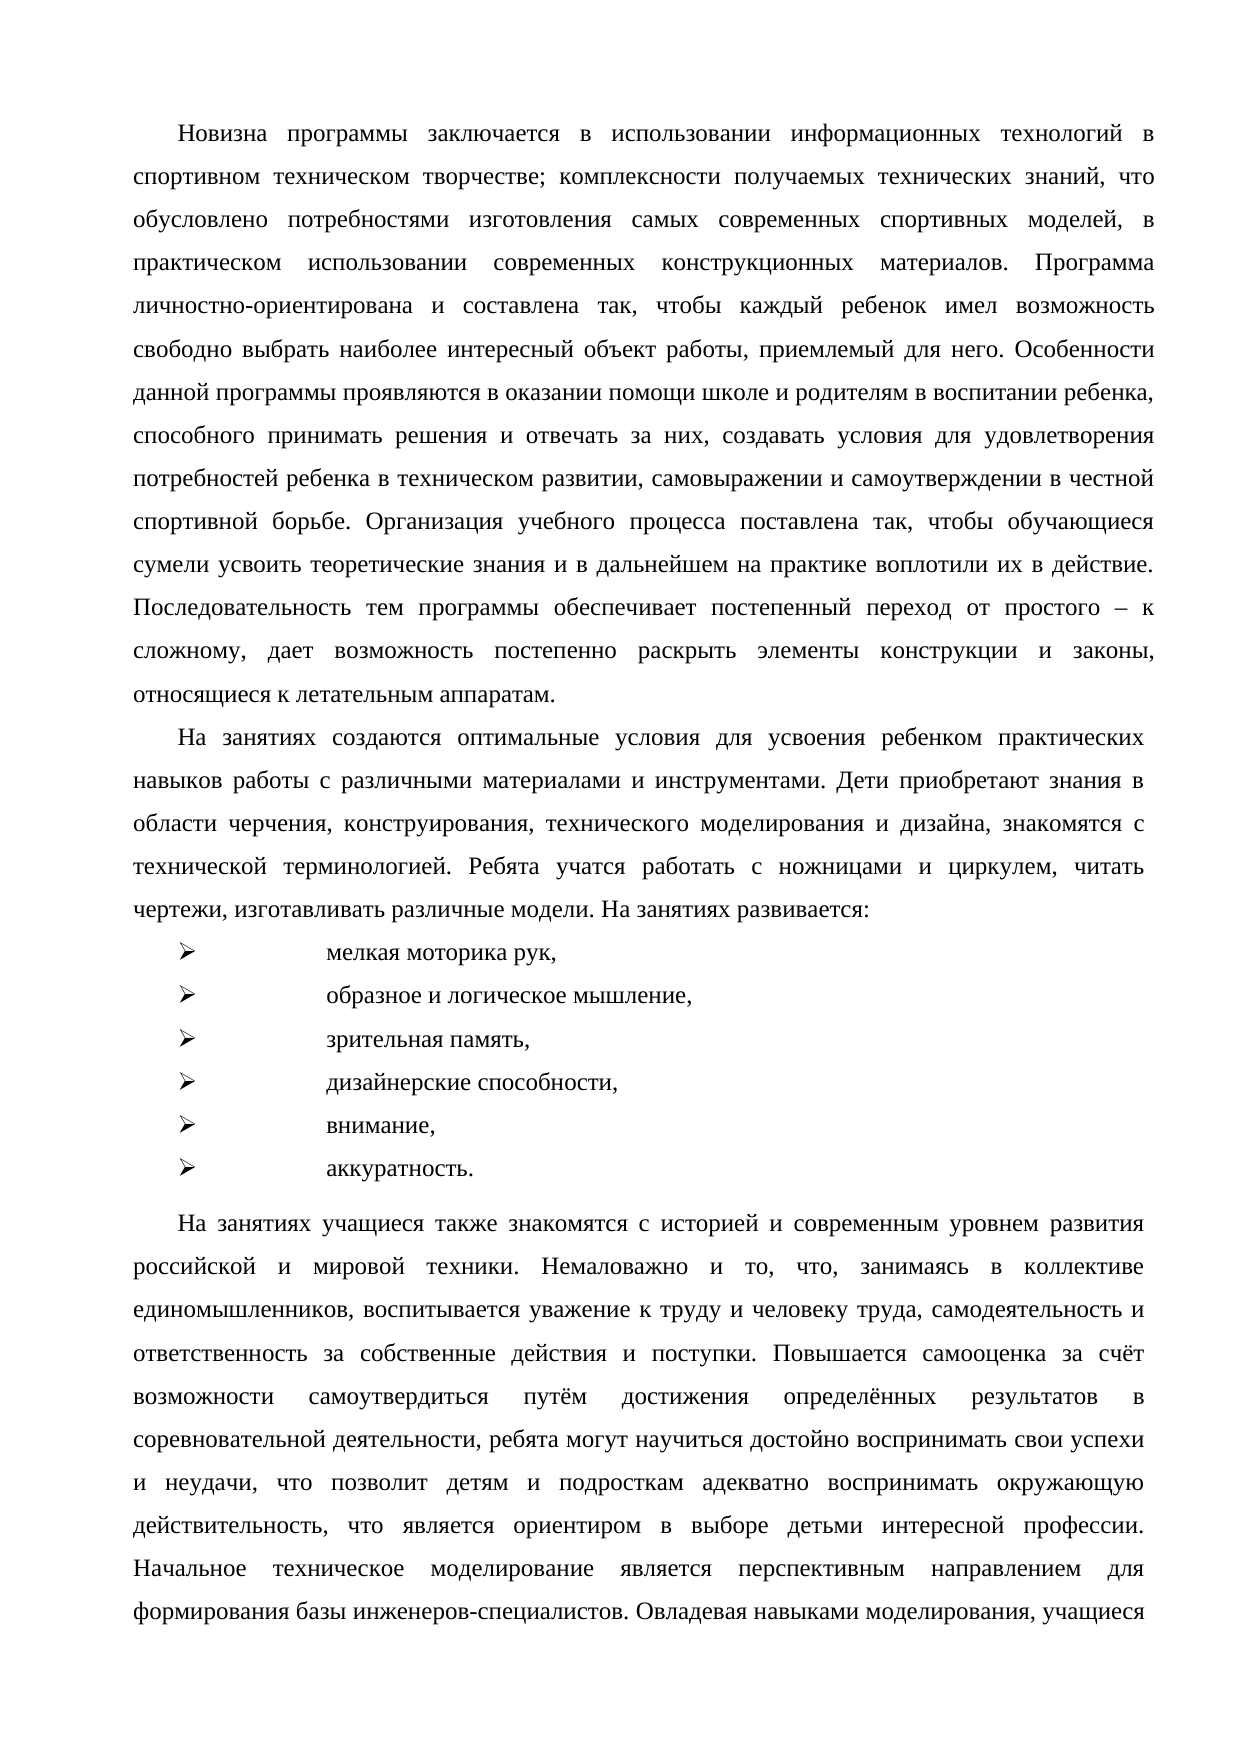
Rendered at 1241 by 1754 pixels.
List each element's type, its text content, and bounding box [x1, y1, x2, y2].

list зрительная память, [133, 1024, 1145, 1052]
list образное и логическое мышление, [133, 981, 1145, 1009]
text На занятиях создаются оптимальные условия для усвоения ребенком практических навыков работы с различными материалами и инструментами. Дети приобретают знания в области черчения, конструирования, технического моделирования и дизайна, знакомятся с технической терминологией. Ребята учатся работать с ножницами и циркулем, читать чертежи, изготавливать различные модели. На занятиях развивается: [133, 722, 1145, 923]
list мелкая моторика рук, [133, 937, 1145, 966]
list внимание, [133, 1110, 1145, 1139]
text Новизна программы заключается в использовании информационных технологий в спортивном техническом творчестве; комплексности получаемых технических знаний, что обусловлено потребностями изготовления самых современных спортивных моделей, в практическом использовании современных конструкционных материалов. Программа личностно-ориентирована и составлена так, чтобы каждый ребенок имел возможность свободно выбрать наиболее интересный объект работы, приемлемый для него. Особенности данной программы проявляются в оказании помощи школе и родителям в воспитании ребенка, способного принимать решения и отвечать за них, создавать условия для удовлетворения потребностей ребенка в техническом развитии, самовыражении и самоутверждении в честной спортивной борьбе. Организация учебного процесса поставлена так, чтобы обучающиеся сумели усвоить теоретические знания и в дальнейшем на практике воплотили их в действие. Последовательность тем программы обеспечивает постепенный переход от простого – к сложному, дает возможность постепенно раскрыть элементы конструкции и законы, относящиеся к летательным аппаратам. [133, 118, 1155, 707]
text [133, 1208, 1145, 1625]
list аккуратность. [133, 1153, 1145, 1182]
list дизайнерские способности, [133, 1067, 1145, 1096]
